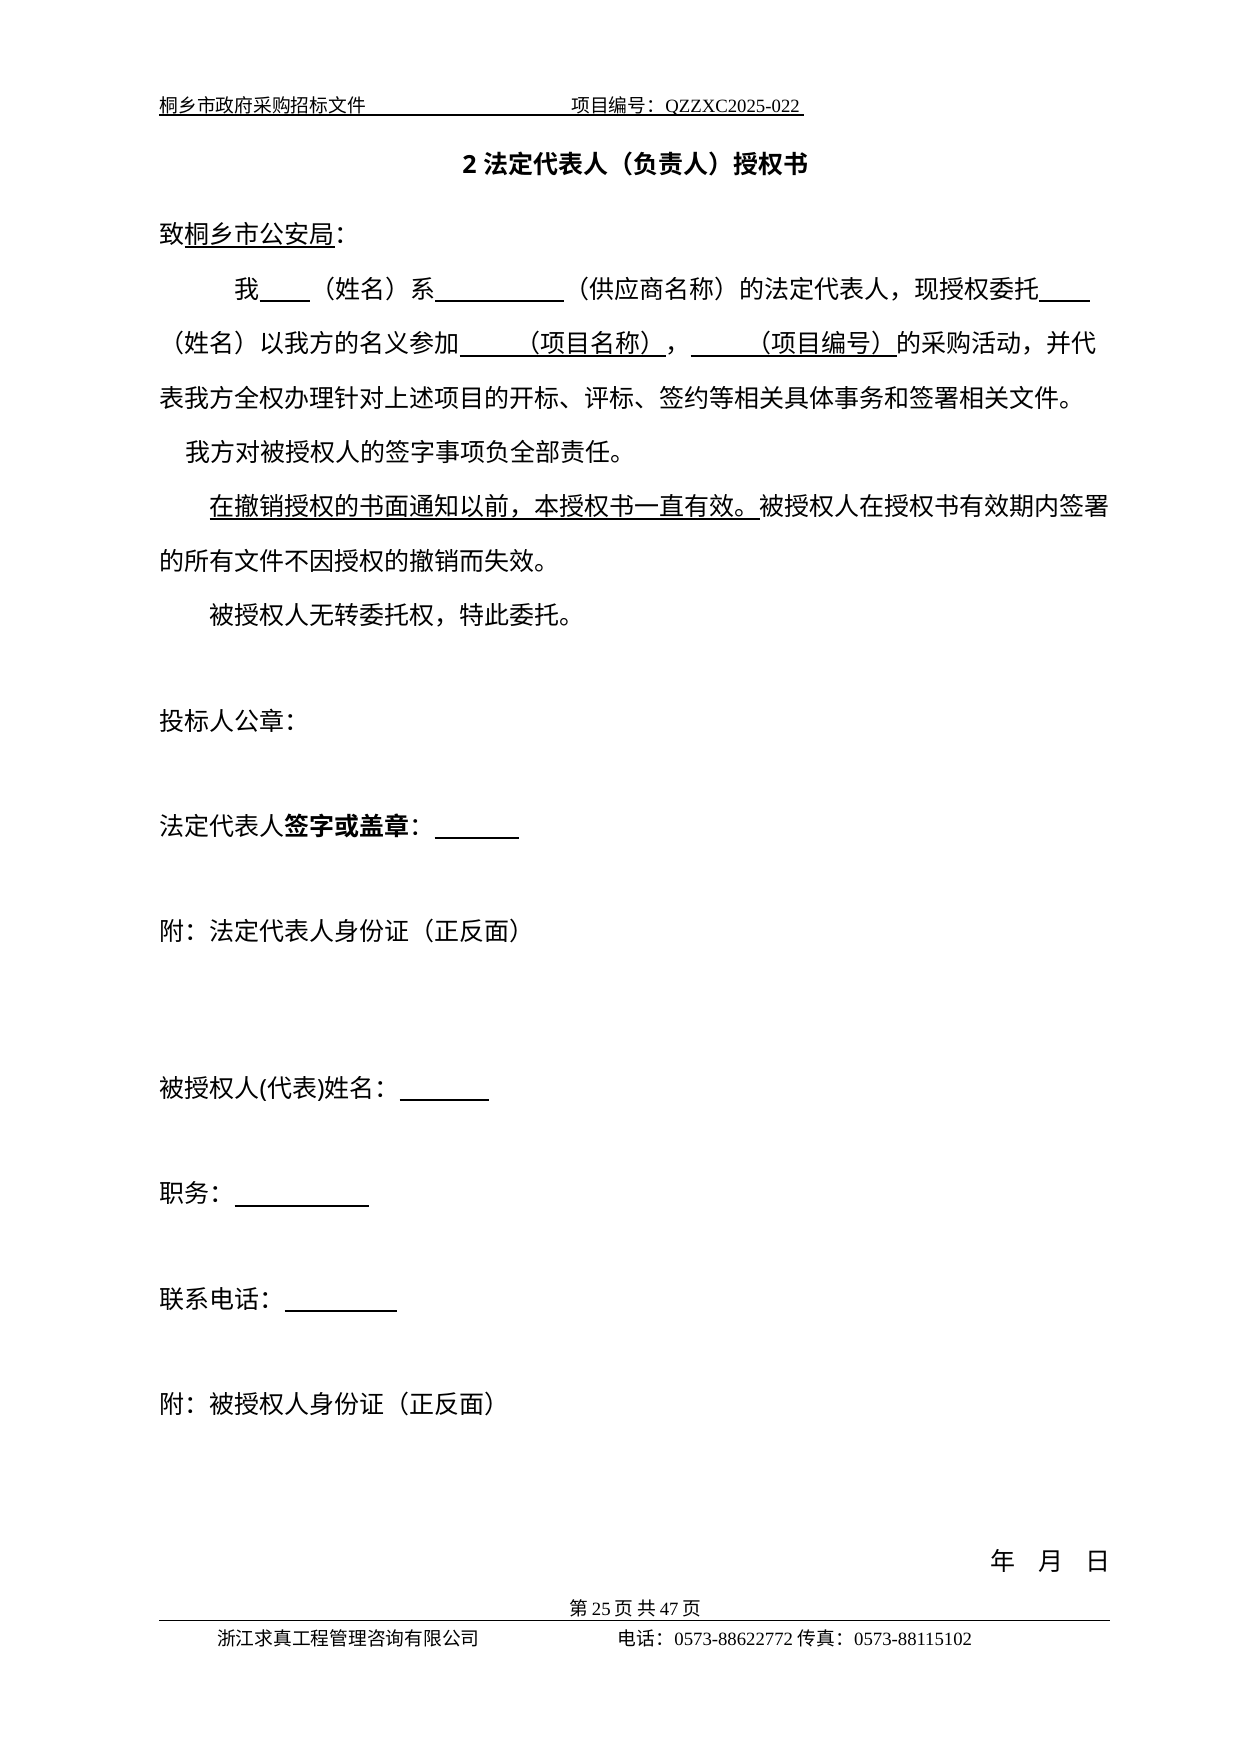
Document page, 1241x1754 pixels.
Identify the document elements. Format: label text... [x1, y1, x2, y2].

text 致桐乡市公安局： [159, 215, 1110, 251]
text 在撤销授权的书面通知以前，本授权书一直有效。被授权人在授权书有效期内签署的所有文件不因授权的撤销而失效。 [159, 487, 1110, 577]
text 被授权人(代表)姓名： [159, 1068, 1110, 1104]
text 联系电话： [159, 1279, 1110, 1315]
text 附：法定代表人身份证（正反面） [159, 912, 1110, 948]
text 年 月 日 [159, 1541, 1110, 1577]
text 投标人公章： [159, 701, 1110, 737]
text 法定代表人签字或盖章： [159, 806, 1110, 843]
text 2 法定代表人（负责人）授权书 [159, 145, 1110, 181]
text 我 （姓名）系 （供应商名称）的法定代表人，现授权委托 （姓名）以我方的名义参加 （项目名称）， （项目编号）的采购活动，并代表我方全权办理针对上述项目的开标、评标、签约等相关具体事务和签署相关文件。 [159, 269, 1110, 414]
text 职务： [159, 1174, 1110, 1210]
text 我方对被授权人的签字事项负全部责任。 [159, 432, 1110, 469]
text 附：被授权人身份证（正反面） [159, 1384, 1110, 1421]
text 被授权人无转委托权，特此委托。 [159, 596, 1110, 632]
